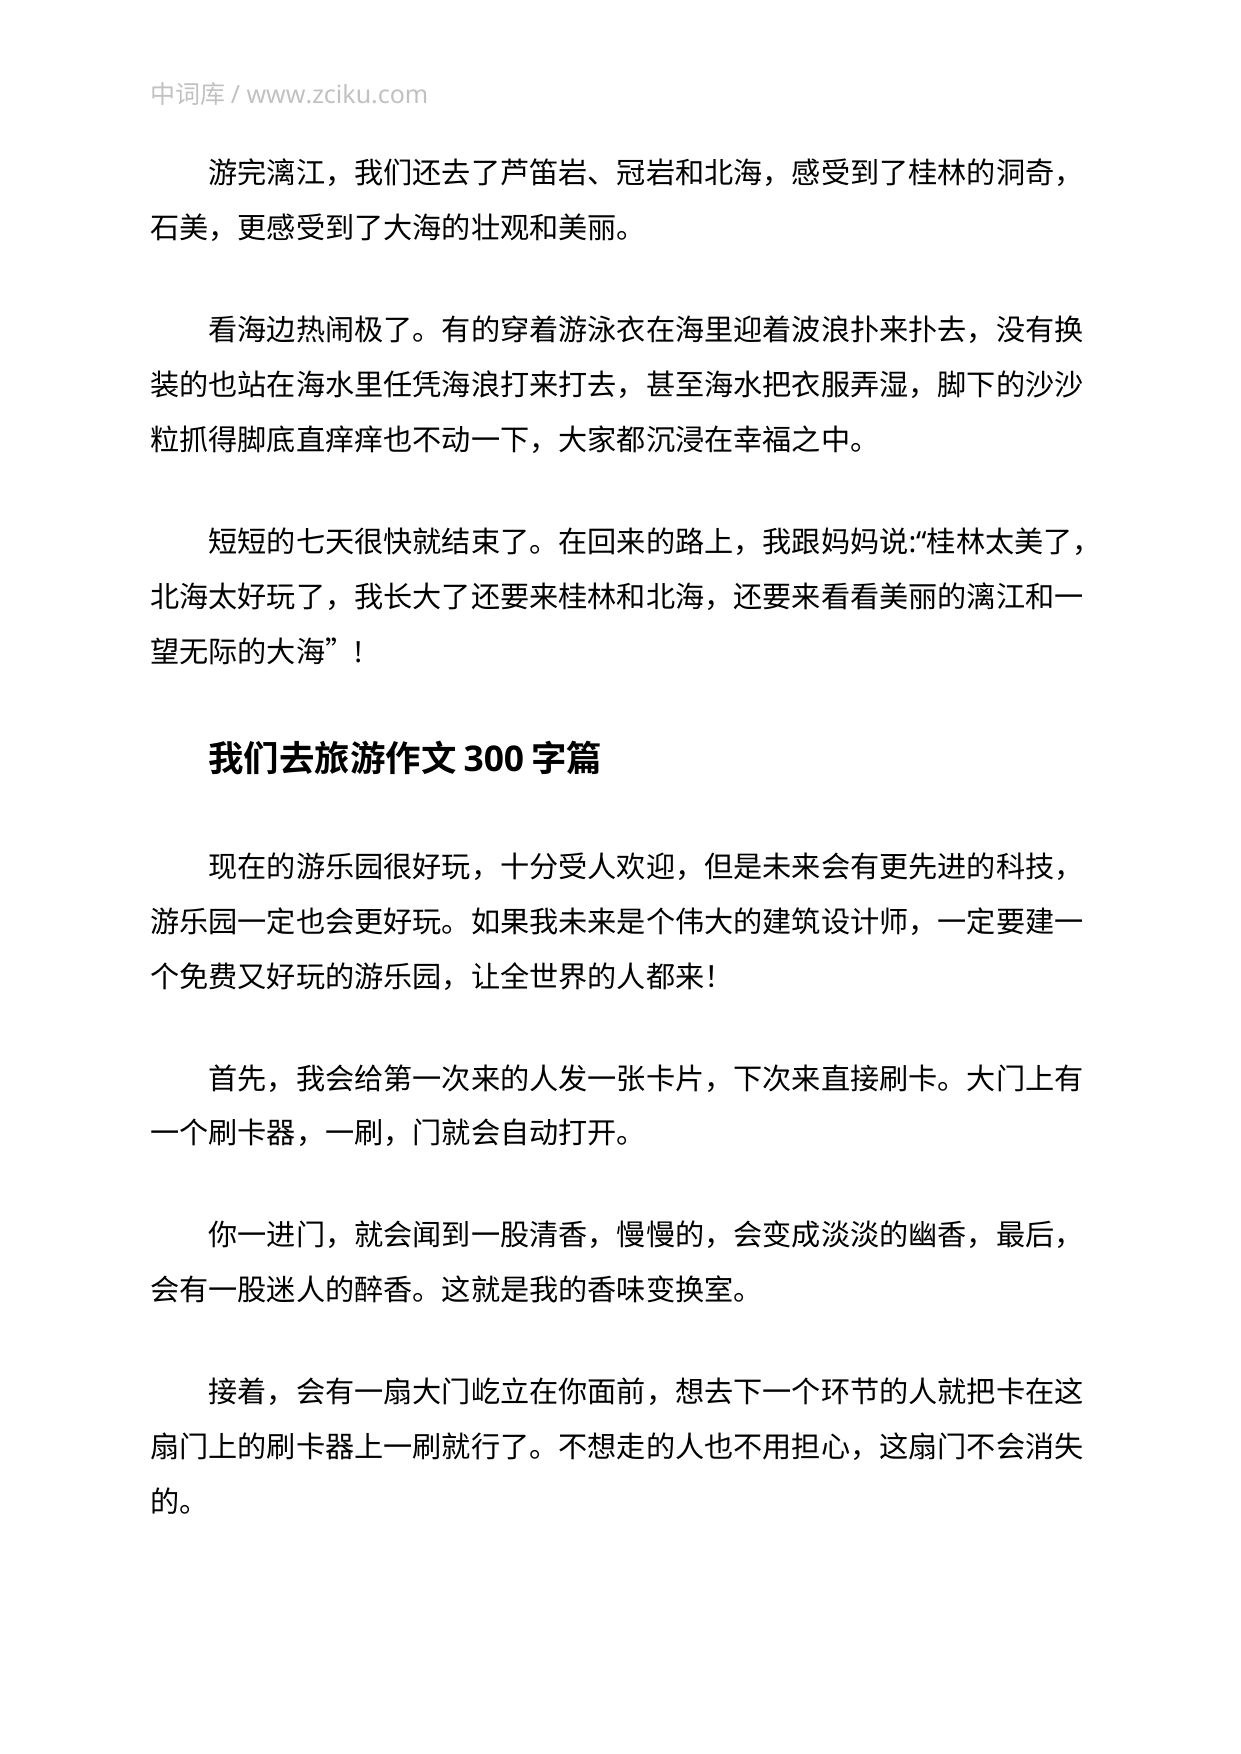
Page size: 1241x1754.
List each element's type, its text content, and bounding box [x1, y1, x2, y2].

text 现在的游乐园很好玩，十分受人欢迎，但是未来会有更先进的科技，游乐园一定也会更好玩。如果我未来是个伟大的建筑设计师，一定要建一个免费又好玩的游乐园，让全世界的人都来！ [150, 844, 1090, 996]
text 短短的七天很快就结束了。在回来的路上，我跟妈妈说:“桂林太美了，北海太好玩了，我长大了还要来桂林和北海，还要来看看美丽的漓江和一望无际的大海”! [150, 518, 1090, 671]
text 我们去旅游作文300字篇 [150, 730, 1090, 781]
text 游完漓江，我们还去了芦笛岩、冠岩和北海，感受到了桂林的洞奇，石美，更感受到了大海的壮观和美丽。 [150, 150, 1090, 247]
text 看海边热闹极了。有的穿着游泳衣在海里迎着波浪扑来扑去，没有换装的也站在海水里任凭海浪打来打去，甚至海水把衣服弄湿，脚下的沙沙粒抓得脚底直痒痒也不动一下，大家都沉浸在幸福之中。 [150, 307, 1090, 459]
text 接着，会有一扇大门屹立在你面前，想去下一个环节的人就把卡在这扇门上的刷卡器上一刷就行了。不想走的人也不用担心，这扇门不会消失的。 [150, 1368, 1090, 1521]
text 首先，我会给第一次来的人发一张卡片，下次来直接刷卡。大门上有一个刷卡器，一刷，门就会自动打开。 [150, 1055, 1090, 1152]
text 你一进门，就会闻到一股清香，慢慢的，会变成淡淡的幽香，最后，会有一股迷人的醉香。这就是我的香味变换室。 [150, 1212, 1090, 1309]
